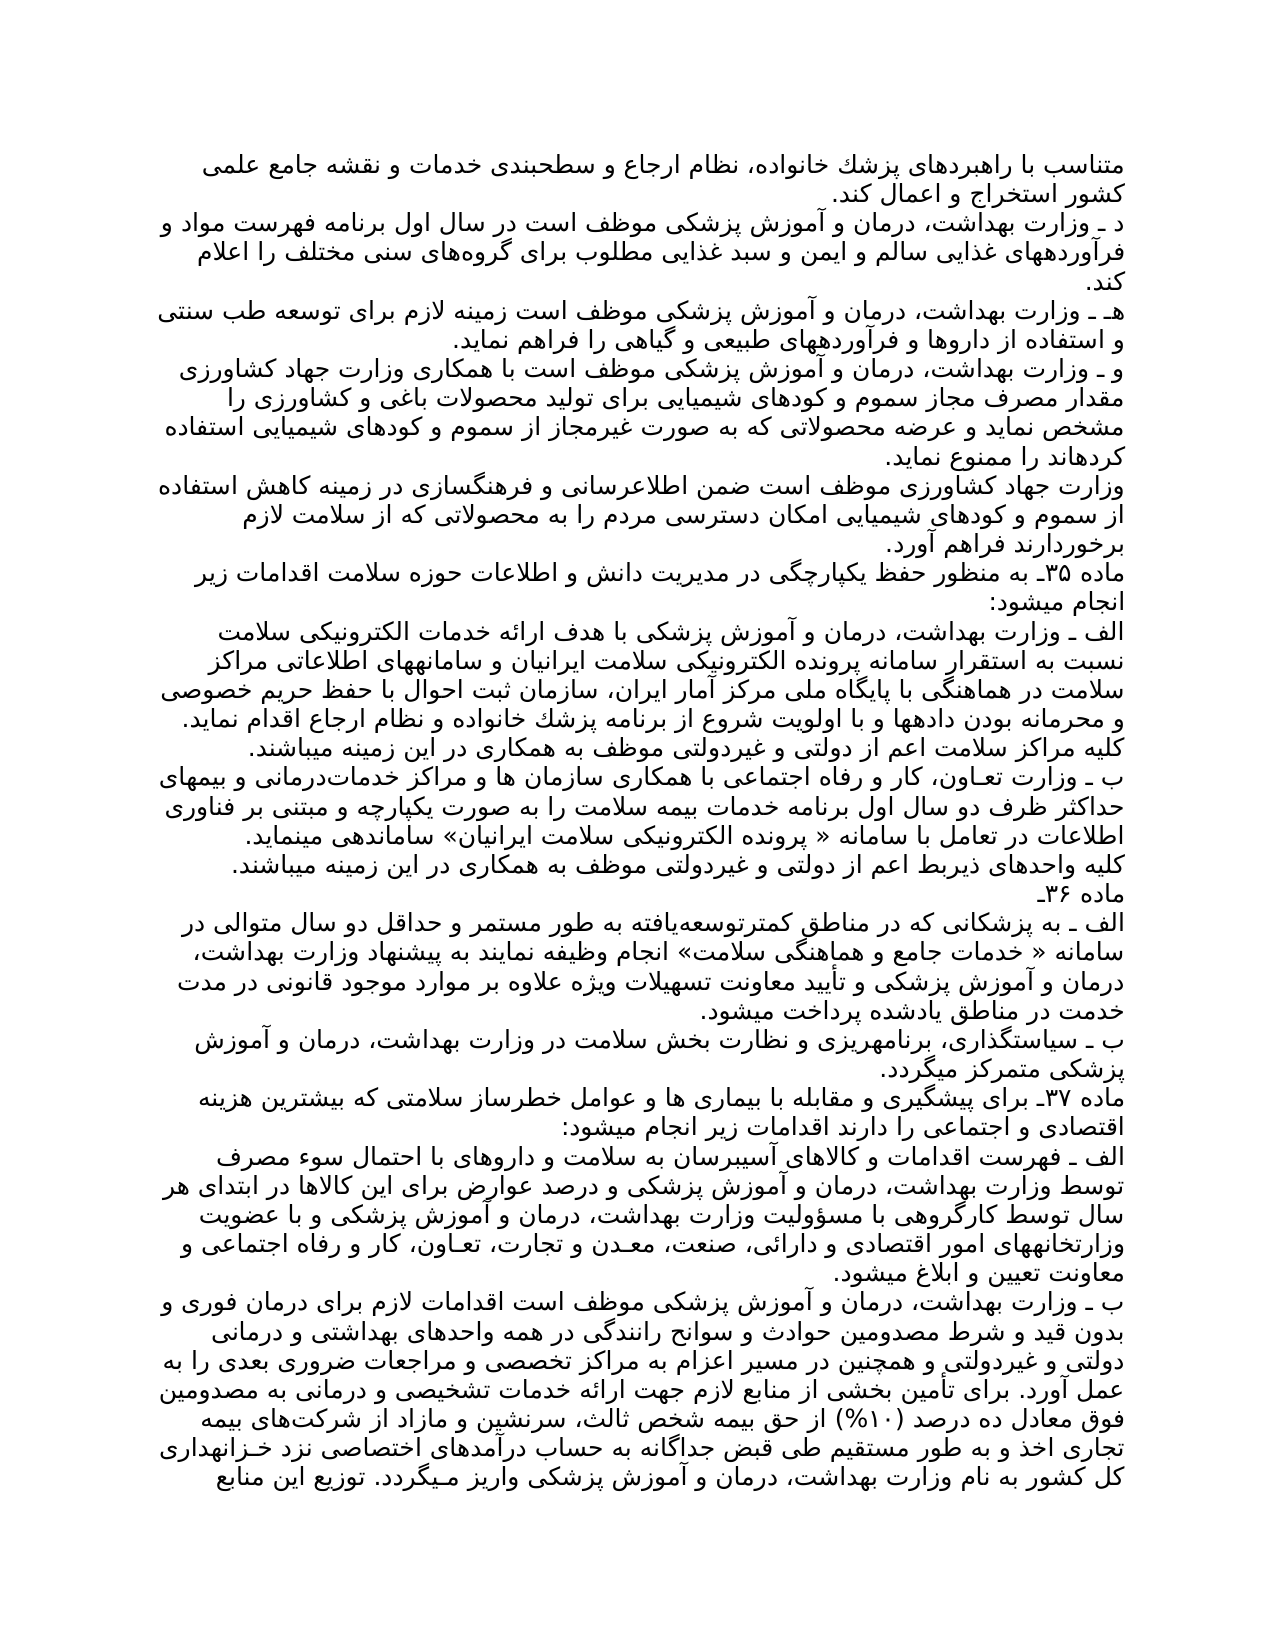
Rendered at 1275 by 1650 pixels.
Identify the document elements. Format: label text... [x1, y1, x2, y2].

text د ـ وزارت بهداشت، درمان و آموزش پزشكی موظف است در سال اول برنامه فهرست مواد و فرآورده‎های غذایی سالم و ایمن و سبد غذایی مطلوب برای گروه‌های سنی مختلف را اعلام كند. [150, 208, 1125, 296]
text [150, 150, 1125, 208]
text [150, 1287, 1125, 1492]
text الف ـ فهرست اقدامات و كالاهای آسیب‎رسان به سلامت و داروهای با احتمال سوء مصرف توسط وزارت بهداشت، درمان و آموزش پزشكی و درصد عوارض برای این كالاها در ابتدای هر سال توسط كارگروهی با مسؤولیت وزارت بهداشت، درمان و آموزش پزشكی و با عضویت وزارتخانه‎های امور اقتصادی و دارائی، صنعت، معـدن و تجارت، تعـاون، كار و رفاه اجتماعی و معاونت تعیین و ابلاغ می‎شود. [150, 1142, 1125, 1287]
text ب ـ سیاستگذاری، برنامه‎ریزی و نظارت بخش سلامت در وزارت بهداشت، درمان و آموزش پزشكی متمركز می‎گردد. [150, 1025, 1125, 1083]
text الف ـ به پزشكانی كه در مناطق كمترتوسعه‌یافته به طور مستمر و حداقل دو سال متوالی در سامانه « خدمات جامع و هماهنگی سلامت» انجام وظیفه نمایند به پیشنهاد وزارت بهداشت، درمان و آموزش پزشكی و تأیید معاونت تسهیلات ویژه علاوه بر موارد موجود قانونی در مدت خدمت در مناطق یادشده پرداخت می‎شود. [150, 908, 1125, 1025]
text ماده ۳۷ـ برای پیشگیری و مقابله با بیماری ها و عوامل خطرساز سلامتی كه بیشترین هزینه اقتصادی و اجتماعی را دارند اقدامات زیر انجام می‎شود: [150, 1083, 1125, 1142]
text الف ـ وزارت بهداشت، درمان و آموزش پزشكی با هدف ارائه خدمات الكترونیكی سلامت نسبت به استقرار سامانه پرونده الكترونیكی سلامت ایرانیان و سامانه‎های اطلاعاتی مراكز سلامت در هماهنگی با پایگاه ملی مركز آمار ایران، سازمان ثبت احوال با حفظ حریم خصوصی و محرمانه بودن داده‎ها و با اولویت شروع از برنامه پزشك خانواده و نظام ارجاع اقدام نماید. [150, 617, 1125, 733]
text ماده ۳۵ـ به منظور حفظ یكپارچگی در مدیریت دانش و اطلاعات حوزه سلامت اقدامات زیر انجام می‎شود: [150, 558, 1125, 617]
text و ـ وزارت بهداشت، درمان و آموزش پزشكی موظف است با همكاری وزارت جهاد كشاورزی مقدار مصرف مجاز سموم و كودهای شیمیایی برای تولید محصولات باغی و كشاورزی را مشخص نماید و عرضه محصولاتی كه به صورت غیرمجاز از سموم و كودهای شیمیایی استفاده كرده‎اند را ممنوع نماید. وزارت جهاد كشاورزی موظف است ضمن اطلاع‎رسانی و فرهنگ‎سازی در زمینه كاهش استفاده از سموم و كودهای شیمیایی امكان دسترسی مردم را به محصولاتی كه از سلامت لازم برخوردارند فراهم آورد. [150, 354, 1125, 558]
text ماده ۳۶ـ [150, 879, 1125, 908]
text ه‍ـ ـ وزارت بهداشت، درمان و آموزش پزشكی موظف است زمینه لازم برای توسعه طب سنتی و استفاده از داروها و فرآورده‎های طبیعی و گیاهی را فراهم نماید. [150, 296, 1125, 354]
text كلیه مراكز سلامت اعم از دولتی و غیردولتی موظف به همكاری در این زمینه می‎باشند. [150, 733, 1125, 762]
text كلیه واحدهای ذی‎ربط اعم از دولتی و غیردولتی موظف به همكاری در این زمینه می‎باشند. [150, 850, 1125, 879]
text ب ـ وزارت تعـاون، كار و رفاه اجتماعی با همكاری سازمان ها و مراكز خدمات‌درمانی و بیمه‎ای حداكثر ظرف دو سال اول برنامه خدمات بیمه سلامت را به صورت یكپارچه و مبتنی بر فناوری اطلاعات در تعامل با سامانه « پرونده الكترونیكی سلامت ایرانیان» ساماندهی می‎نماید. [150, 762, 1125, 850]
